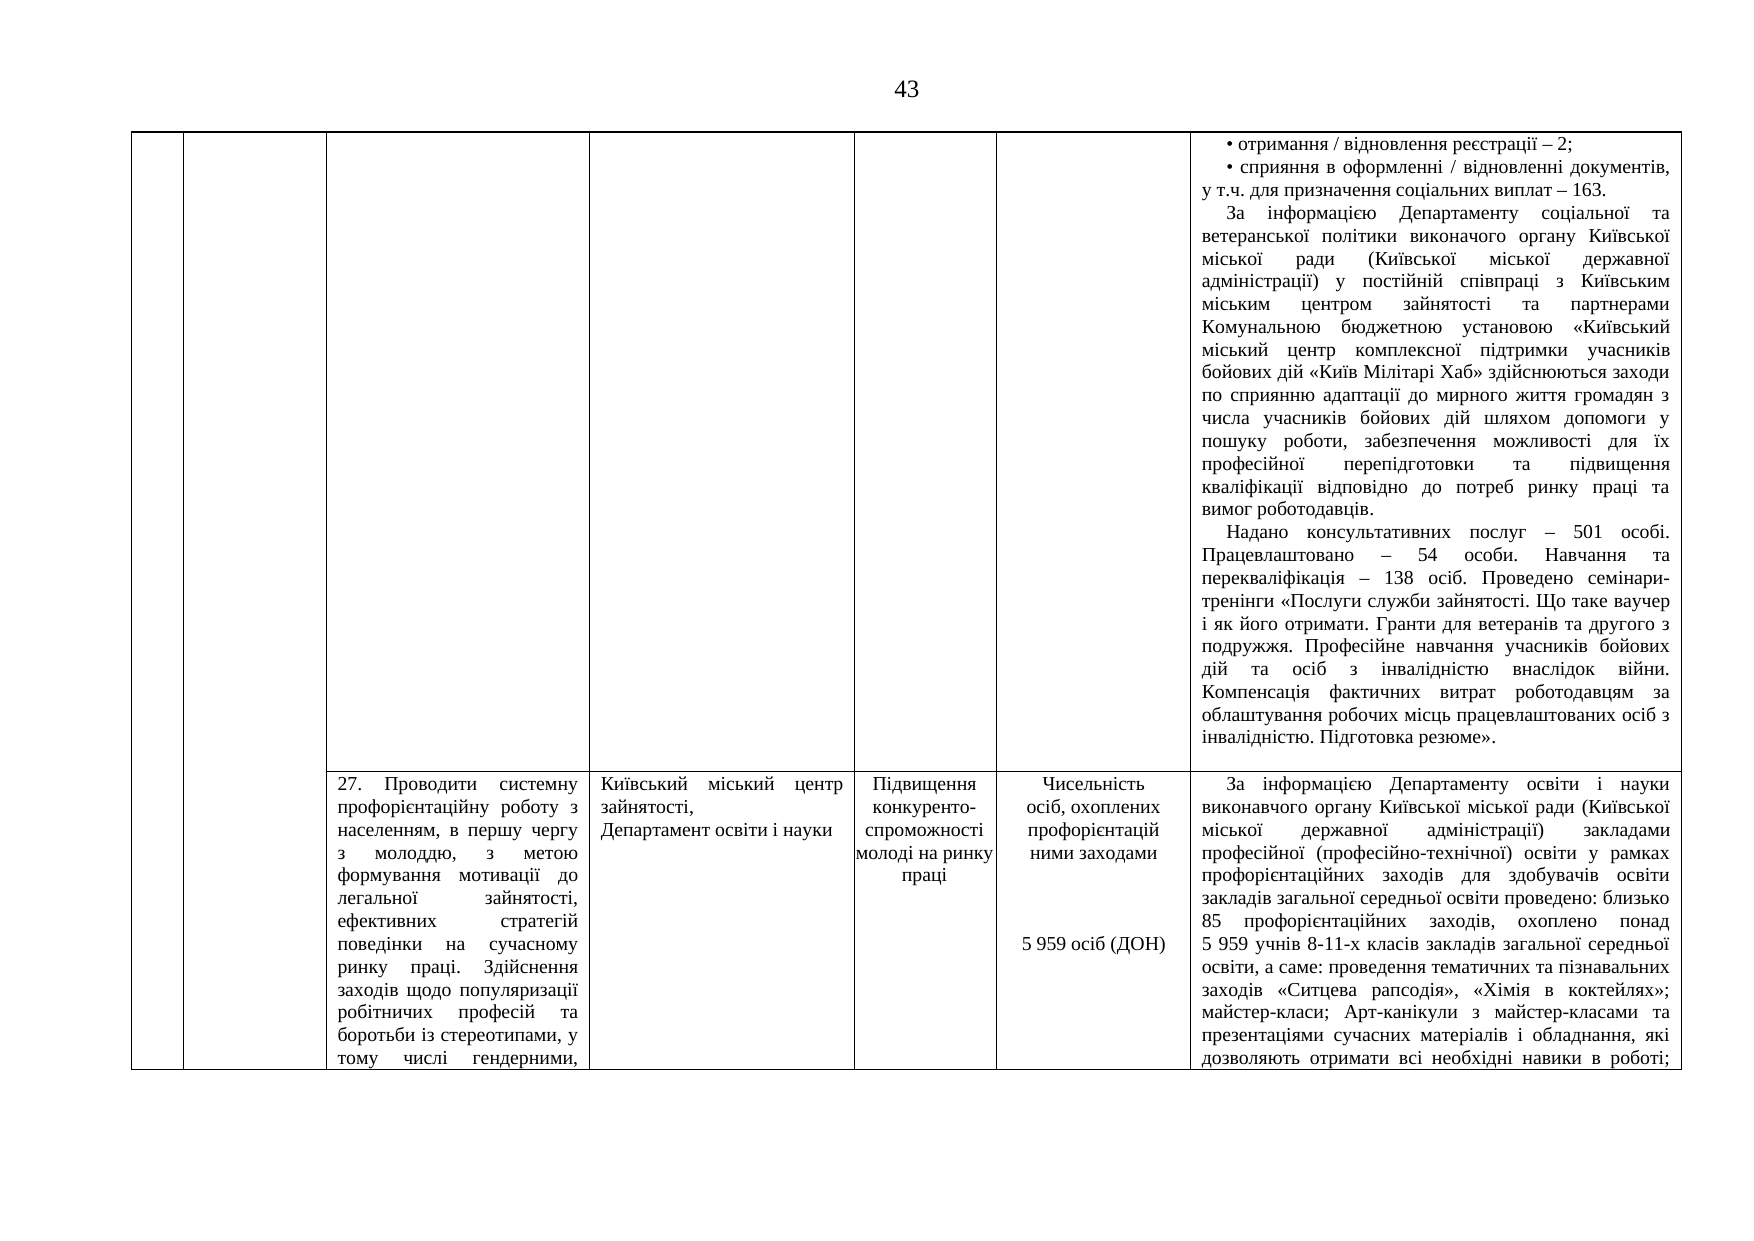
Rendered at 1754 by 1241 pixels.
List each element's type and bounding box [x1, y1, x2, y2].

table_cell [855, 133, 996, 771]
table_cell [855, 772, 996, 1069]
table_cell [327, 772, 589, 1069]
table_cell [997, 772, 1190, 1069]
table_cell [590, 133, 854, 771]
table_cell [327, 133, 589, 771]
table_cell [1191, 772, 1681, 1069]
table_cell [590, 772, 854, 1069]
table_cell [1191, 133, 1681, 771]
table_cell [997, 133, 1190, 771]
